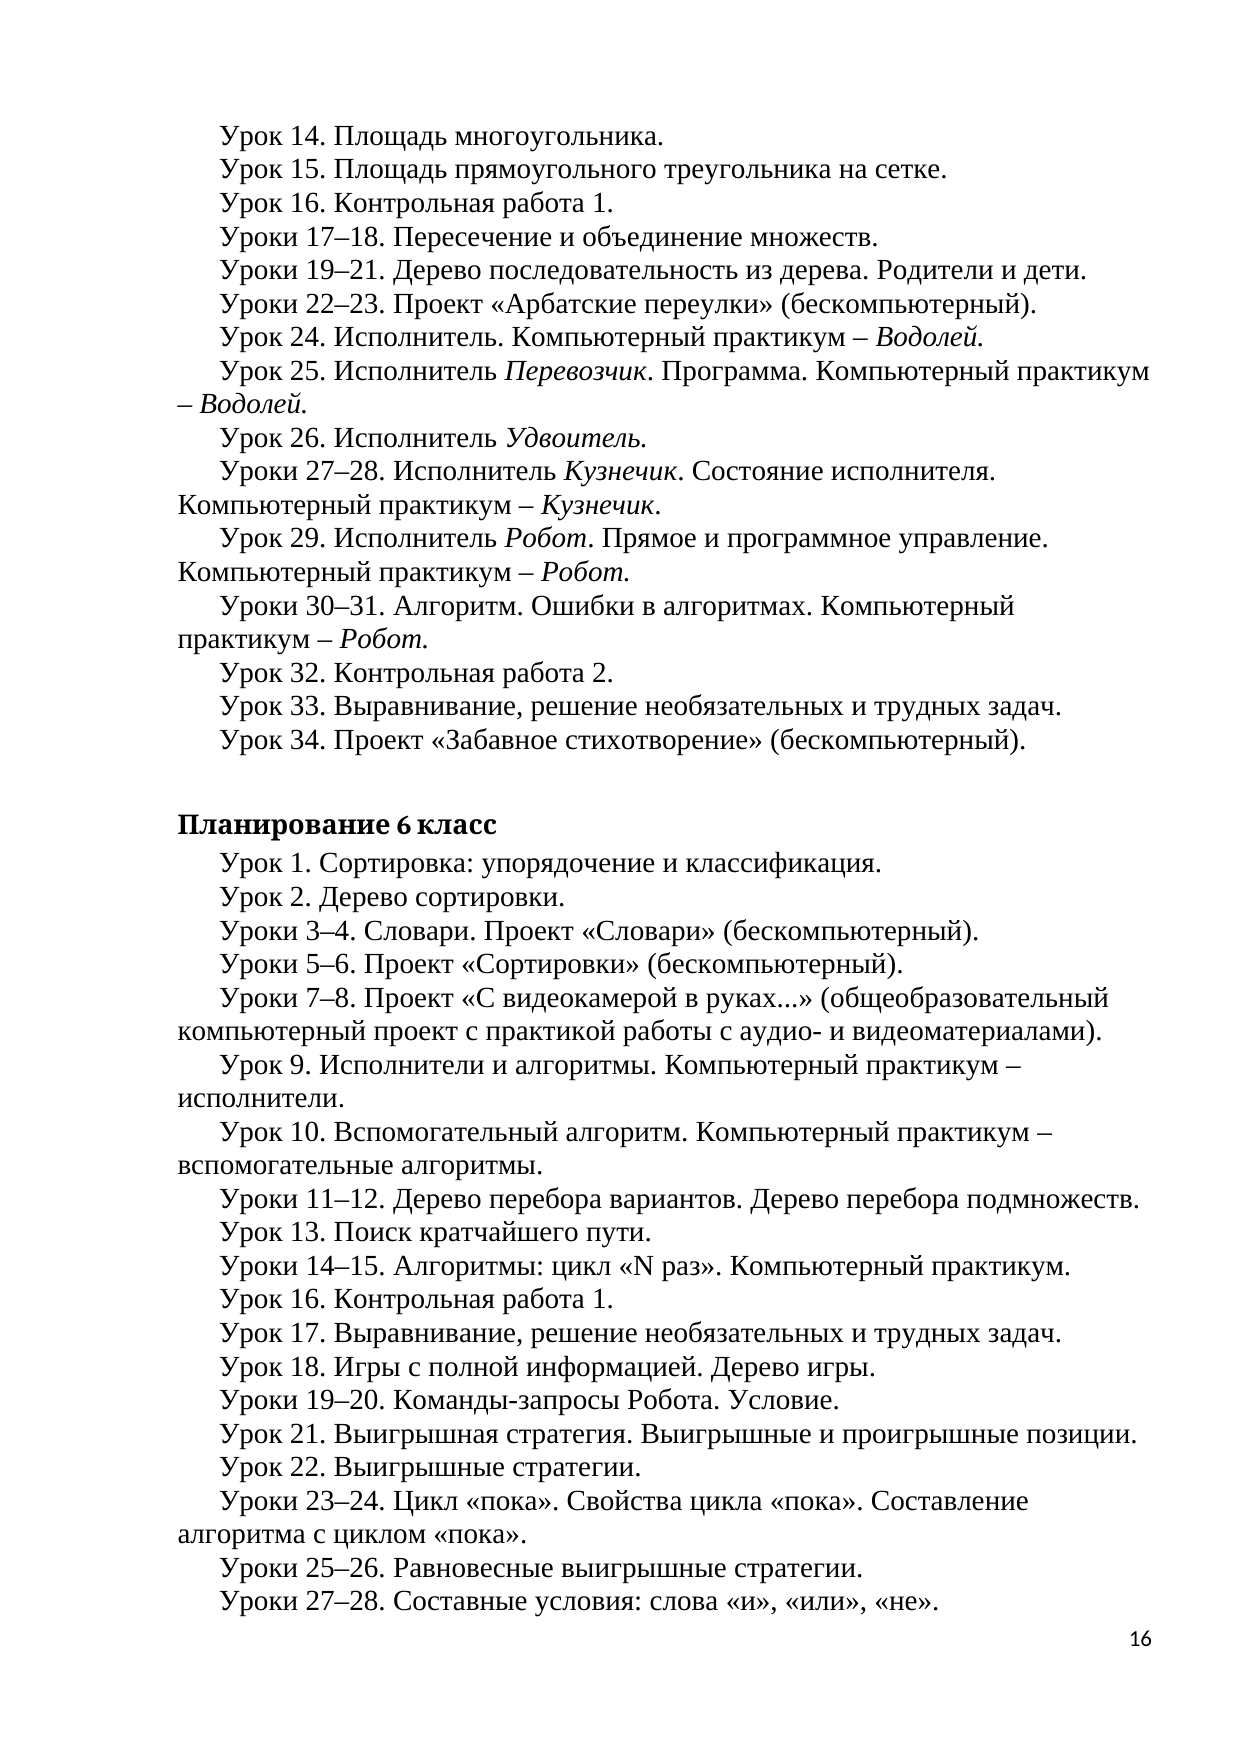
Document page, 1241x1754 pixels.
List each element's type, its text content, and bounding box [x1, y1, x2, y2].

text Урок 13. Поиск кратчайшего пути. [177, 1214, 1152, 1248]
text Урок 32. Контрольная работа 2. [177, 655, 1152, 688]
text Урок 17. Выравнивание, решение необязательных и трудных задач. [177, 1315, 1152, 1349]
text Урок 15. Площадь прямоугольного треугольника на сетке. [177, 152, 1152, 185]
text Уроки 27–28. Составные условия: слова «и», «или», «не». [177, 1583, 1152, 1617]
text Уроки 3–4. Словари. Проект «Словари» (бескомпьютерный). [177, 913, 1152, 946]
text Уроки 14–15. Алгоритмы: цикл «N раз». Компьютерный практикум. [177, 1248, 1152, 1282]
text Урок 1. Сортировка: упорядочение и классификация. [177, 846, 1152, 879]
text Уроки 30–31. Алгоритм. Ошибки в алгоритмах. Компьютерный практикум – Робот. [177, 588, 1152, 655]
text Уроки 7–8. Проект «С видеокамерой в руках...» (общеобразовательный компьютерный проект с практикой работы с аудио- и видеоматериалами). [177, 980, 1152, 1047]
text Уроки 22–23. Проект «Арбатские переулки» (бескомпьютерный). [177, 286, 1152, 319]
text Урок 21. Выигрышная стратегия. Выигрышные и проигрышные позиции. [177, 1416, 1152, 1449]
text Уроки 19–21. Дерево последовательность из дерева. Родители и дети. [177, 252, 1152, 286]
text Уроки 23–24. Цикл «пока». Свойства цикла «пока». Составление алгоритма с циклом «пока». [177, 1483, 1152, 1550]
text Урок 26. Исполнитель Удвоитель. [177, 420, 1152, 453]
subtitle Планирование 6 класс [177, 810, 1152, 841]
text Урок 22. Выигрышные стратегии. [177, 1449, 1152, 1483]
text Урок 2. Дерево сортировки. [177, 879, 1152, 913]
text Урок 16. Контрольная работа 1. [177, 1282, 1152, 1315]
text Урок 24. Исполнитель. Компьютерный практикум – Водолей. [177, 319, 1152, 353]
text Урок 33. Выравнивание, решение необязательных и трудных задач. [177, 688, 1152, 722]
text Урок 16. Контрольная работа 1. [177, 185, 1152, 219]
text Уроки 17–18. Пересечение и объединение множеств. [177, 219, 1152, 252]
text Уроки 5–6. Проект «Сортировки» (бескомпьютерный). [177, 946, 1152, 980]
text Уроки 25–26. Равновесные выигрышные стратегии. [177, 1550, 1152, 1583]
text Урок 9. Исполнители и алгоритмы. Компьютерный практикум – исполнители. [177, 1047, 1152, 1114]
text Урок 25. Исполнитель Перевозчик. Программа. Компьютерный практикум – Водолей. [177, 353, 1152, 420]
text Урок 34. Проект «Забавное стихотворение» (бескомпьютерный). [177, 722, 1152, 755]
text Урок 14. Площадь многоугольника. [177, 118, 1152, 152]
text Урок 10. Вспомогательный алгоритм. Компьютерный практикум – вспомогательные алгоритмы. [177, 1114, 1152, 1181]
text Уроки 27–28. Исполнитель Кузнечик. Состояние исполнителя. Компьютерный практикум – Кузнечик. [177, 453, 1152, 521]
text Урок 18. Игры с полной информацией. Дерево игры. [177, 1349, 1152, 1382]
text Уроки 11–12. Дерево перебора вариантов. Дерево перебора подмножеств. [177, 1181, 1152, 1214]
text Урок 29. Исполнитель Робот. Прямое и программное управление. Компьютерный практикум – Робот. [177, 521, 1152, 588]
text Уроки 19–20. Команды-запросы Робота. Условие. [177, 1382, 1152, 1416]
